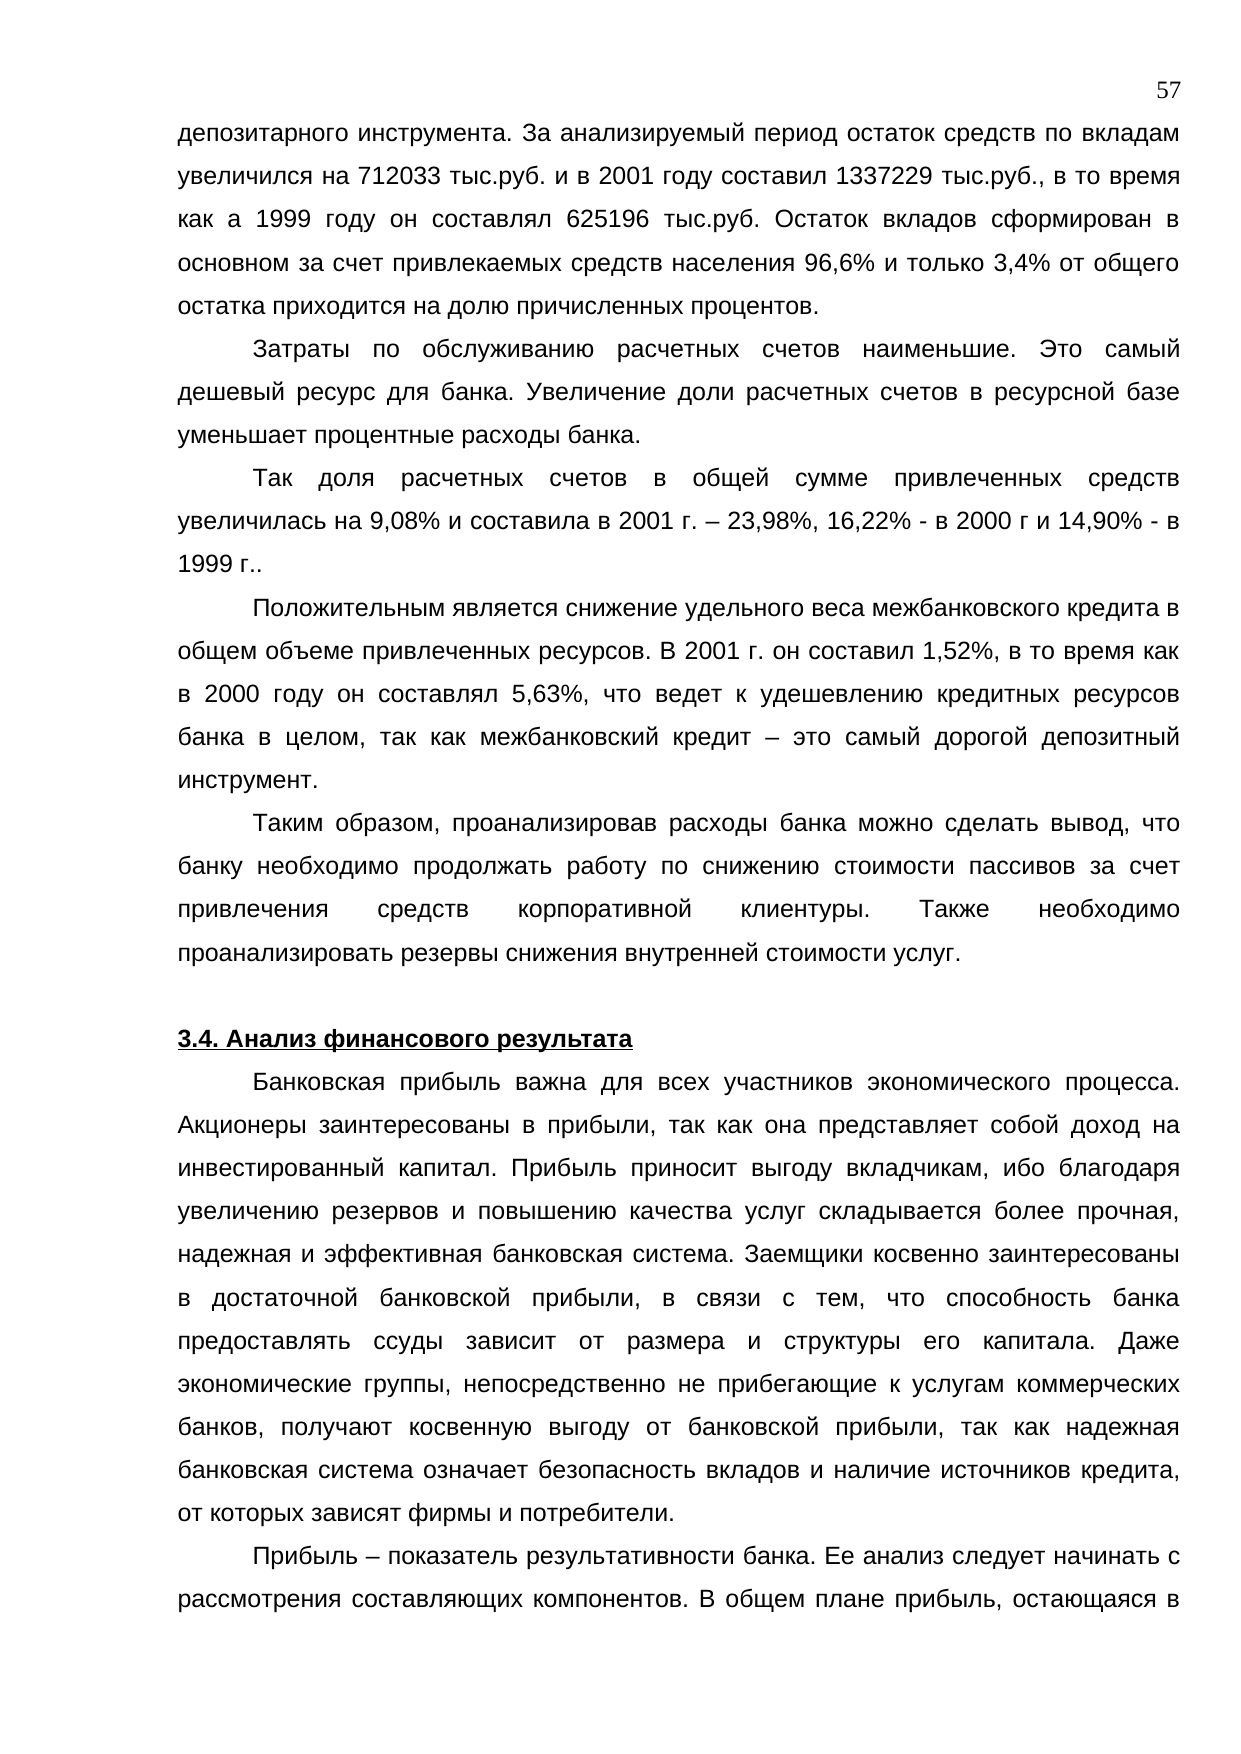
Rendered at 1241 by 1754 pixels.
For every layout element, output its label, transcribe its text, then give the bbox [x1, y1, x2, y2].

text Таким образом, проанализировав расходы банка можно сделать вывод, что банку необходимо продолжать работу по снижению стоимости пассивов за счет привлечения средств корпоративной клиентуры. Также необходимо проанализировать резервы снижения внутренней стоимости услуг. [177, 808, 1181, 966]
text 3.4. Анализ финансового результата [177, 1024, 1181, 1052]
text Положительным является снижение удельного веса межбанковского кредита в общем объеме привлеченных ресурсов. В . он составил 1,52%, в то время как в 2000 году он составлял 5,63%, что ведет к удешевлению кредитных ресурсов банка в целом, так как межбанковский кредит – это самый дорогой депозитный инструмент. [177, 592, 1181, 794]
text Затраты по обслуживанию расчетных счетов наименьшие. Это самый дешевый ресурс для банка. Увеличение доли расчетных счетов в ресурсной базе уменьшает процентные расходы банка. [177, 334, 1181, 449]
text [177, 118, 1181, 319]
text Так доля расчетных счетов в общей сумме привлеченных средств увеличилась на 9,08% и составила в . – 23,98%, 16,22% - в и 14,90% - в .. [177, 463, 1181, 578]
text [177, 1541, 1181, 1613]
text Банковская прибыль важна для всех участников экономического процесса. Акционеры заинтересованы в прибыли, так как она представляет собой доход на инвестированный капитал. Прибыль приносит выгоду вкладчикам, ибо благодаря увеличению резервов и повышению качества услуг складывается более прочная, надежная и эффективная банковская система. Заемщики косвенно заинтересованы в достаточной банковской прибыли, в связи с тем, что способность банка предоставлять ссуды зависит от размера и структуры его капитала. Даже экономические группы, непосредственно не прибегающие к услугам коммерческих банков, получают косвенную выгоду от банковской прибыли, так как надежная банковская система означает безопасность вкладов и наличие источников кредита, от которых зависят фирмы и потребители. [177, 1067, 1181, 1527]
